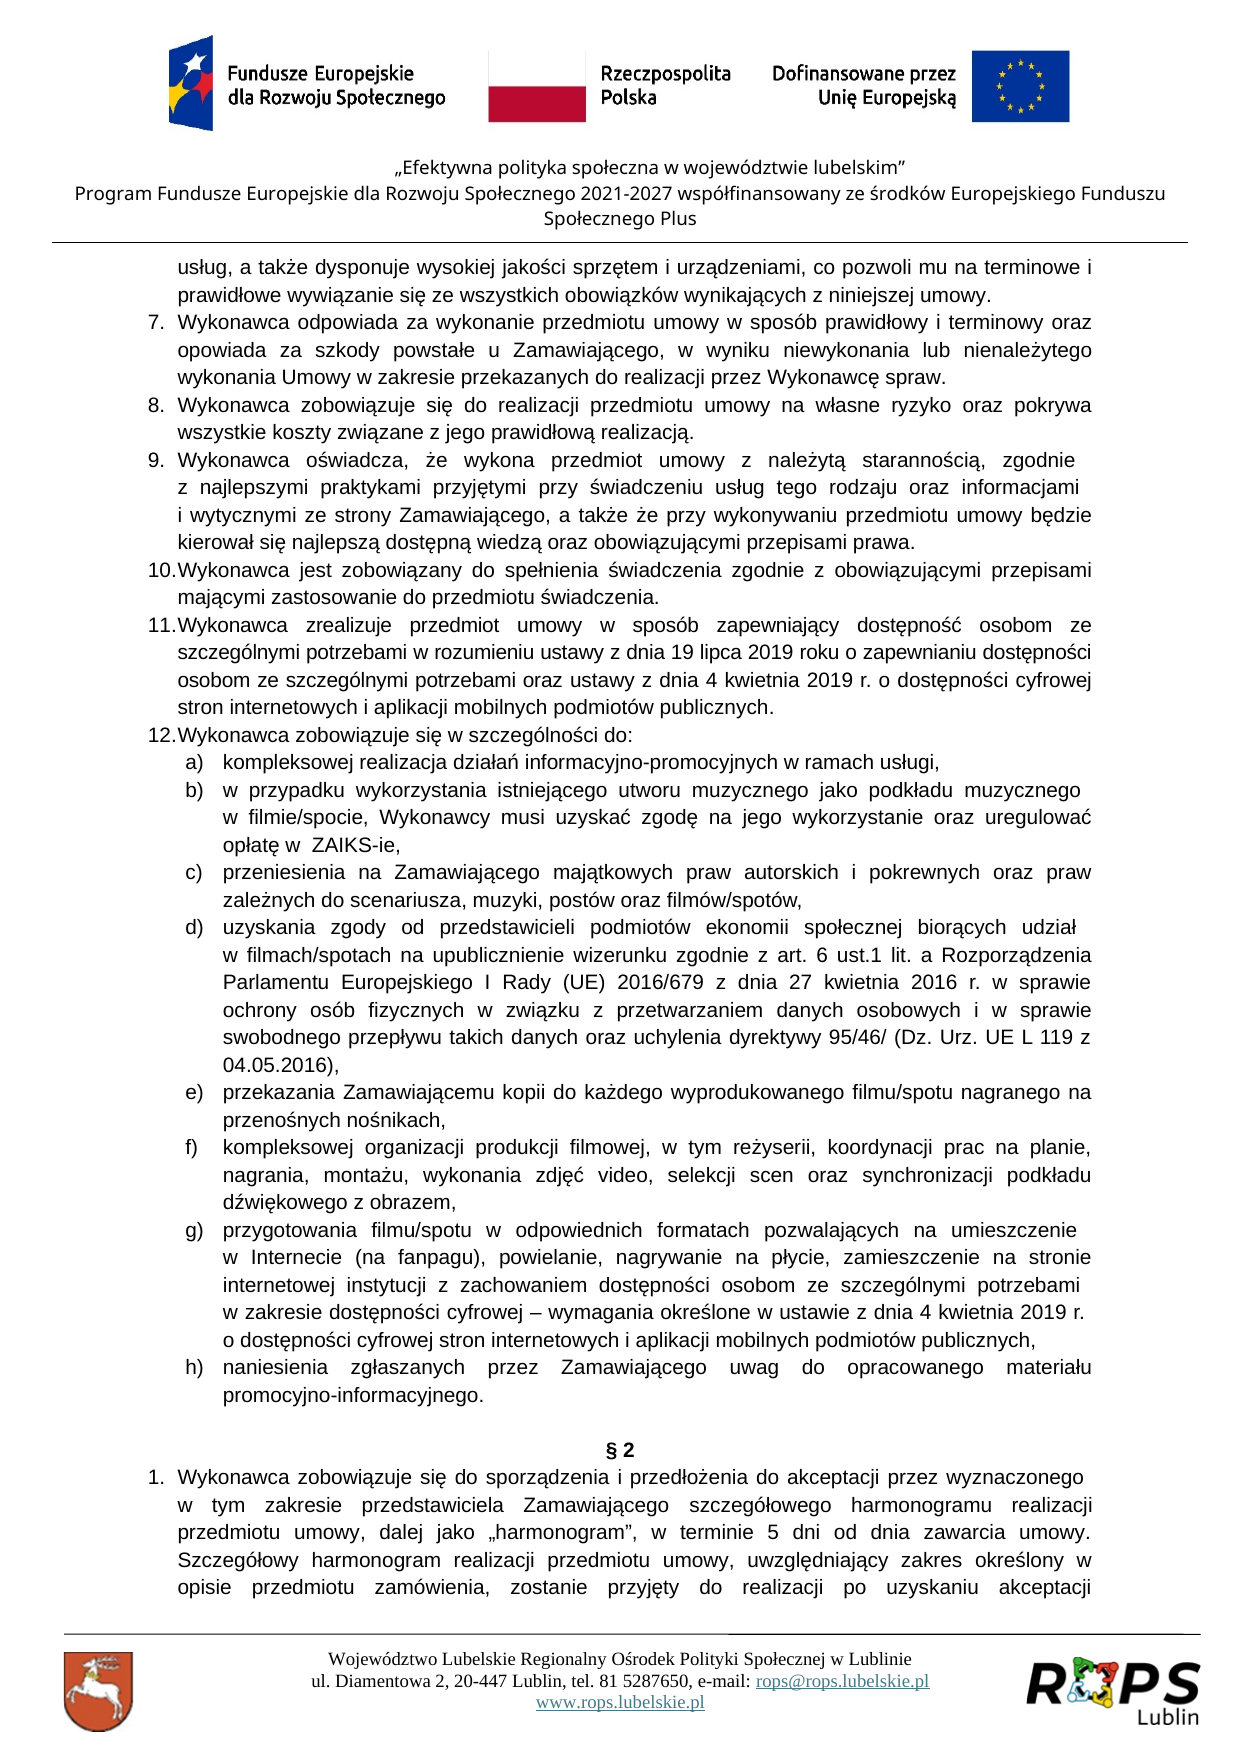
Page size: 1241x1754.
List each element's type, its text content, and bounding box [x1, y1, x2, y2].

list przygotowania filmu/spotu w odpowiednich formatach pozwalających na umieszczenie w Internecie (na fanpagu), powielanie, nagrywanie na płycie, zamieszczenie na stronie internetowej instytucji z zachowaniem dostępności osobom ze szczególnymi potrzebami w zakresie dostępności cyfrowej – wymagania określone w ustawie z dnia 4 kwietnia 2019 r. o dostępności cyfrowej stron internetowych i aplikacji mobilnych podmiotów publicznych, [185, 1217, 1093, 1351]
list naniesienia zgłaszanych przez Zamawiającego uwag do opracowanego materiału promocyjno-informacyjnego. [185, 1355, 1093, 1406]
list Wykonawca jest zobowiązany do spełnienia świadczenia zgodnie z obowiązującymi przepisami mającymi zastosowanie do przedmiotu świadczenia. [148, 557, 1093, 609]
list Wykonawca zobowiązuje się w szczególności do: [148, 722, 1093, 746]
picture [63, 1652, 134, 1732]
list przekazania Zamawiającemu kopii do każdego wyprodukowanego filmu/spotu nagranego na przenośnych nośnikach, [185, 1080, 1093, 1131]
list Wykonawca oświadcza, że wykona przedmiot umowy z należytą starannością, zgodnie z najlepszymi praktykami przyjętymi przy świadczeniu usług tego rodzaju oraz informacjami i wytycznymi ze strony Zamawiającego, a także że przy wykonywaniu przedmiotu umowy będzie kierował się najlepszą dostępną wiedzą oraz obowiązującymi przepisami prawa. [148, 447, 1093, 554]
list Wykonawca zrealizuje przedmiot umowy w sposób zapewniający dostępność osobom ze szczególnymi potrzebami w rozumieniu ustawy z dnia 19 lipca 2019 roku o zapewnianiu dostępności osobom ze szczególnymi potrzebami oraz ustawy z dnia 4 kwietnia 2019 r. o dostępności cyfrowej stron internetowych i aplikacji mobilnych podmiotów publicznych. [148, 612, 1093, 719]
list uzyskania zgody od przedstawicieli podmiotów ekonomii społecznej biorących udział w filmach/spotach na upublicznienie wizerunku zgodnie z art. 6 ust.1 lit. a Rozporządzenia Parlamentu Europejskiego I Rady (UE) 2016/679 z dnia 27 kwietnia 2016 r. w sprawie ochrony osób fizycznych w związku z przetwarzaniem danych osobowych i w sprawie swobodnego przepływu takich danych oraz uchylenia dyrektywy 95/46/ (Dz. Urz. UE L 119 z 04.05.2016), [185, 915, 1093, 1076]
picture [147, 11, 1091, 155]
text § 2 [148, 1437, 1093, 1461]
list kompleksowej organizacji produkcji filmowej, w tym reżyserii, koordynacji prac na planie, nagrania, montażu, wykonania zdjęć video, selekcji scen oraz synchronizacji podkładu dźwiękowego z obrazem, [185, 1135, 1093, 1214]
picture [1026, 1657, 1201, 1725]
list Wykonawca odpowiada za wykonanie przedmiotu umowy w sposób prawidłowy i terminowy oraz opowiada za szkody powstałe u Zamawiającego, w wyniku niewykonania lub nienależytego wykonania Umowy w zakresie przekazanych do realizacji przez Wykonawcę spraw. [148, 310, 1093, 389]
list przeniesienia na Zamawiającego majątkowych praw autorskich i pokrewnych oraz praw zależnych do scenariusza, muzyki, postów oraz filmów/spotów, [185, 860, 1093, 911]
list Wykonawca zobowiązuje się do realizacji przedmiotu umowy na własne ryzyko oraz pokrywa wszystkie koszty związane z jego prawidłową realizacją. [148, 392, 1093, 444]
list kompleksowej realizacja działań informacyjno-promocyjnych w ramach usługi, [185, 750, 1093, 774]
list w przypadku wykorzystania istniejącego utworu muzycznego jako podkładu muzycznego w filmie/spocie, Wykonawcy musi uzyskać zgodę na jego wykorzystanie oraz uregulować opłatę w ZAIKS-ie, [185, 777, 1093, 856]
